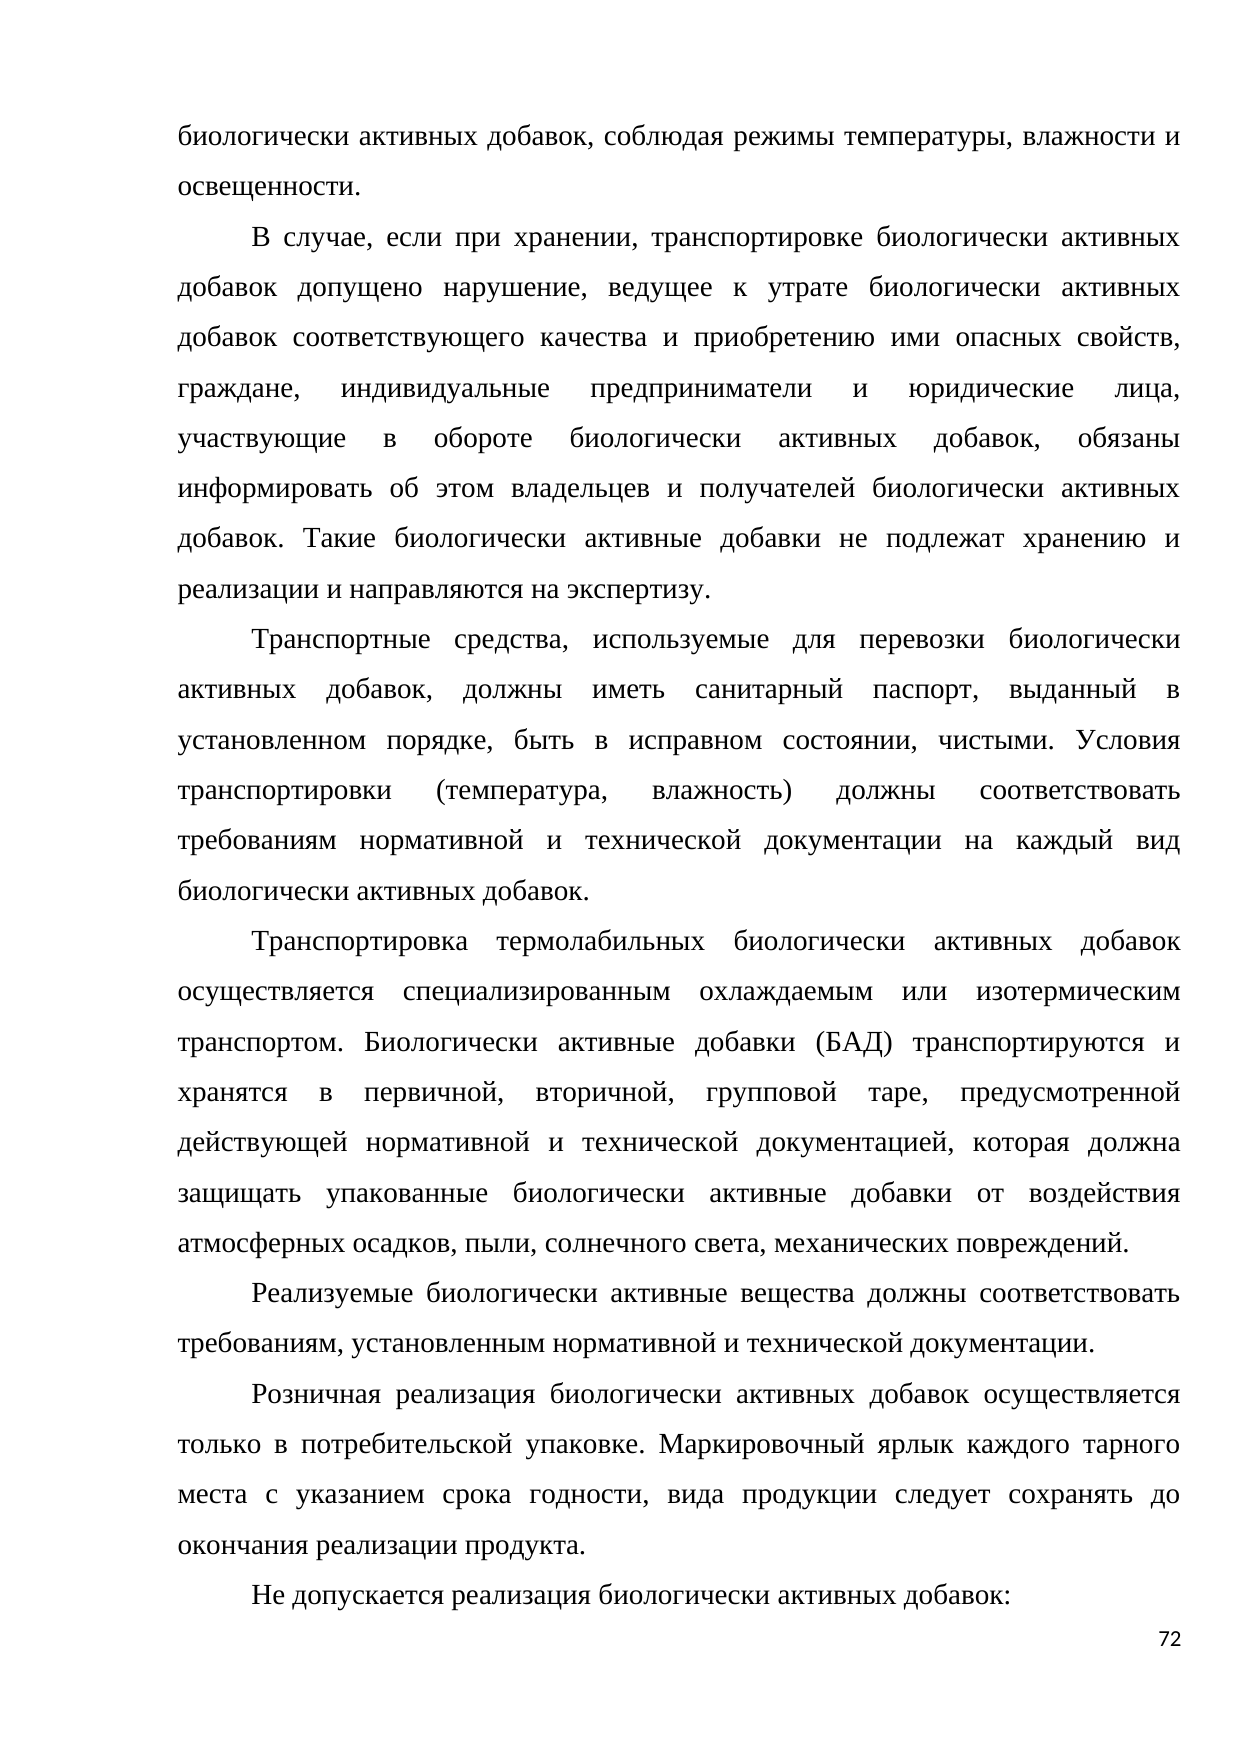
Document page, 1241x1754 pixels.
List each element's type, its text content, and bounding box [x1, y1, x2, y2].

text Реализуемые биологически активные вещества должны соответствовать требованиям, установленным нормативной и технической документации. [177, 1275, 1181, 1359]
text Транспортные средства, используемые для перевозки биологически активных добавок, должны иметь санитарный паспорт, выданный в установленном порядке, быть в исправном состоянии, чистыми. Условия транспортировки (температура, влажность) должны соответствовать требованиям нормативной и технической документации на каждый вид биологически активных добавок. [177, 621, 1181, 906]
text Розничная реализация биологически активных добавок осуществляется только в потребительской упаковке. Маркировочный ярлык каждого тарного места с указанием срока годности, вида продукции следует сохранять до окончания реализации продукта. [177, 1376, 1181, 1560]
text Не допускается реализация биологически активных добавок: [177, 1577, 1181, 1611]
text В случае, если при хранении, транспортировке биологически активных добавок допущено нарушение, ведущее к утрате биологически активных добавок соответствующего качества и приобретению ими опасных свойств, граждане, индивидуальные предприниматели и юридические лица, участвующие в обороте биологически активных добавок, обязаны информировать об этом владельцев и получателей биологически активных добавок. Такие биологически активные добавки не подлежат хранению и реализации и направляются на экспертизу. [177, 219, 1181, 604]
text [177, 118, 1181, 202]
text Транспортировка термолабильных биологически активных добавок осуществляется специализированным охлаждаемым или изотермическим транспортом. Биологически активные добавки (БАД) транспортируются и хранятся в первичной, вторичной, групповой таре, предусмотренной действующей нормативной и технической документацией, которая должна защищать упакованные биологически активные добавки от воздействия атмосферных осадков, пыли, солнечного света, механических повреждений. [177, 923, 1181, 1258]
